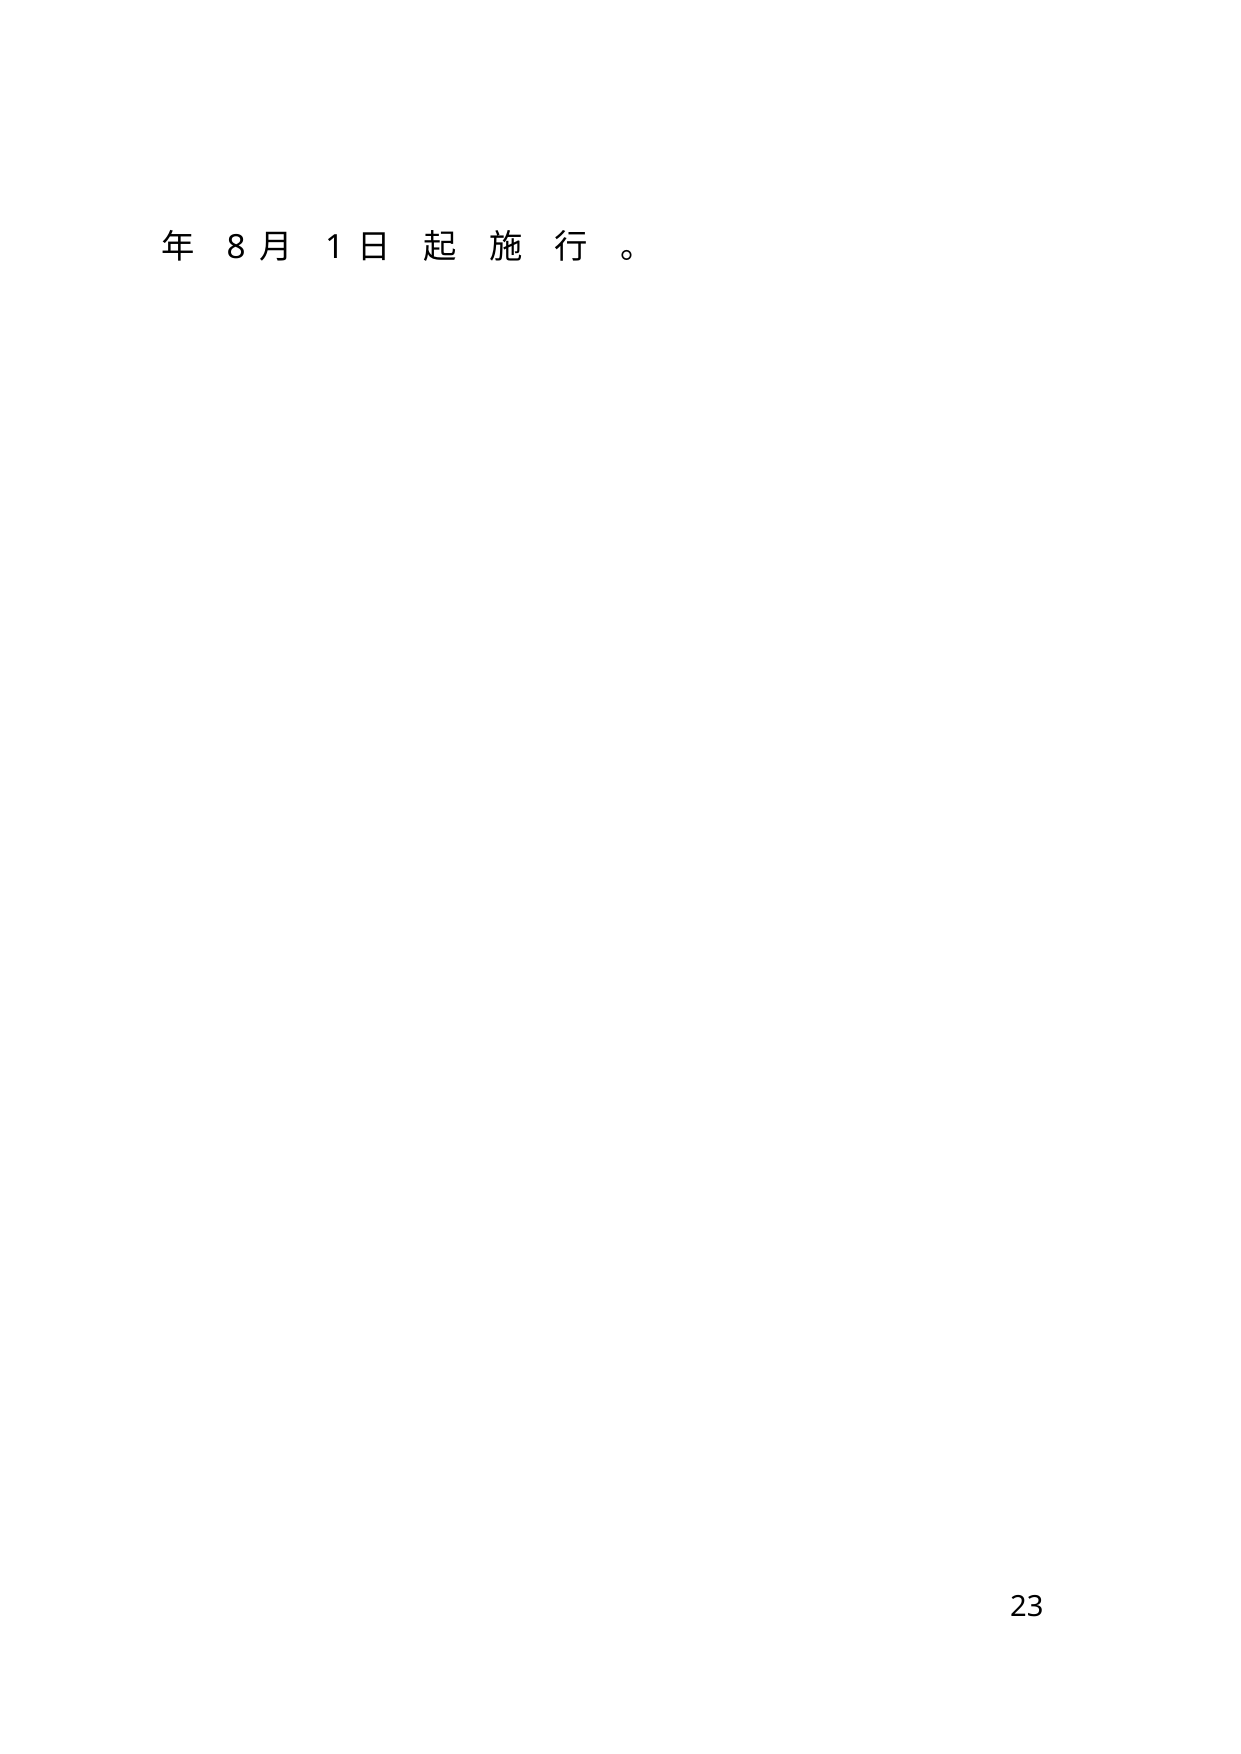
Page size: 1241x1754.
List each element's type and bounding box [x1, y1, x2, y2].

text [161, 213, 1079, 274]
